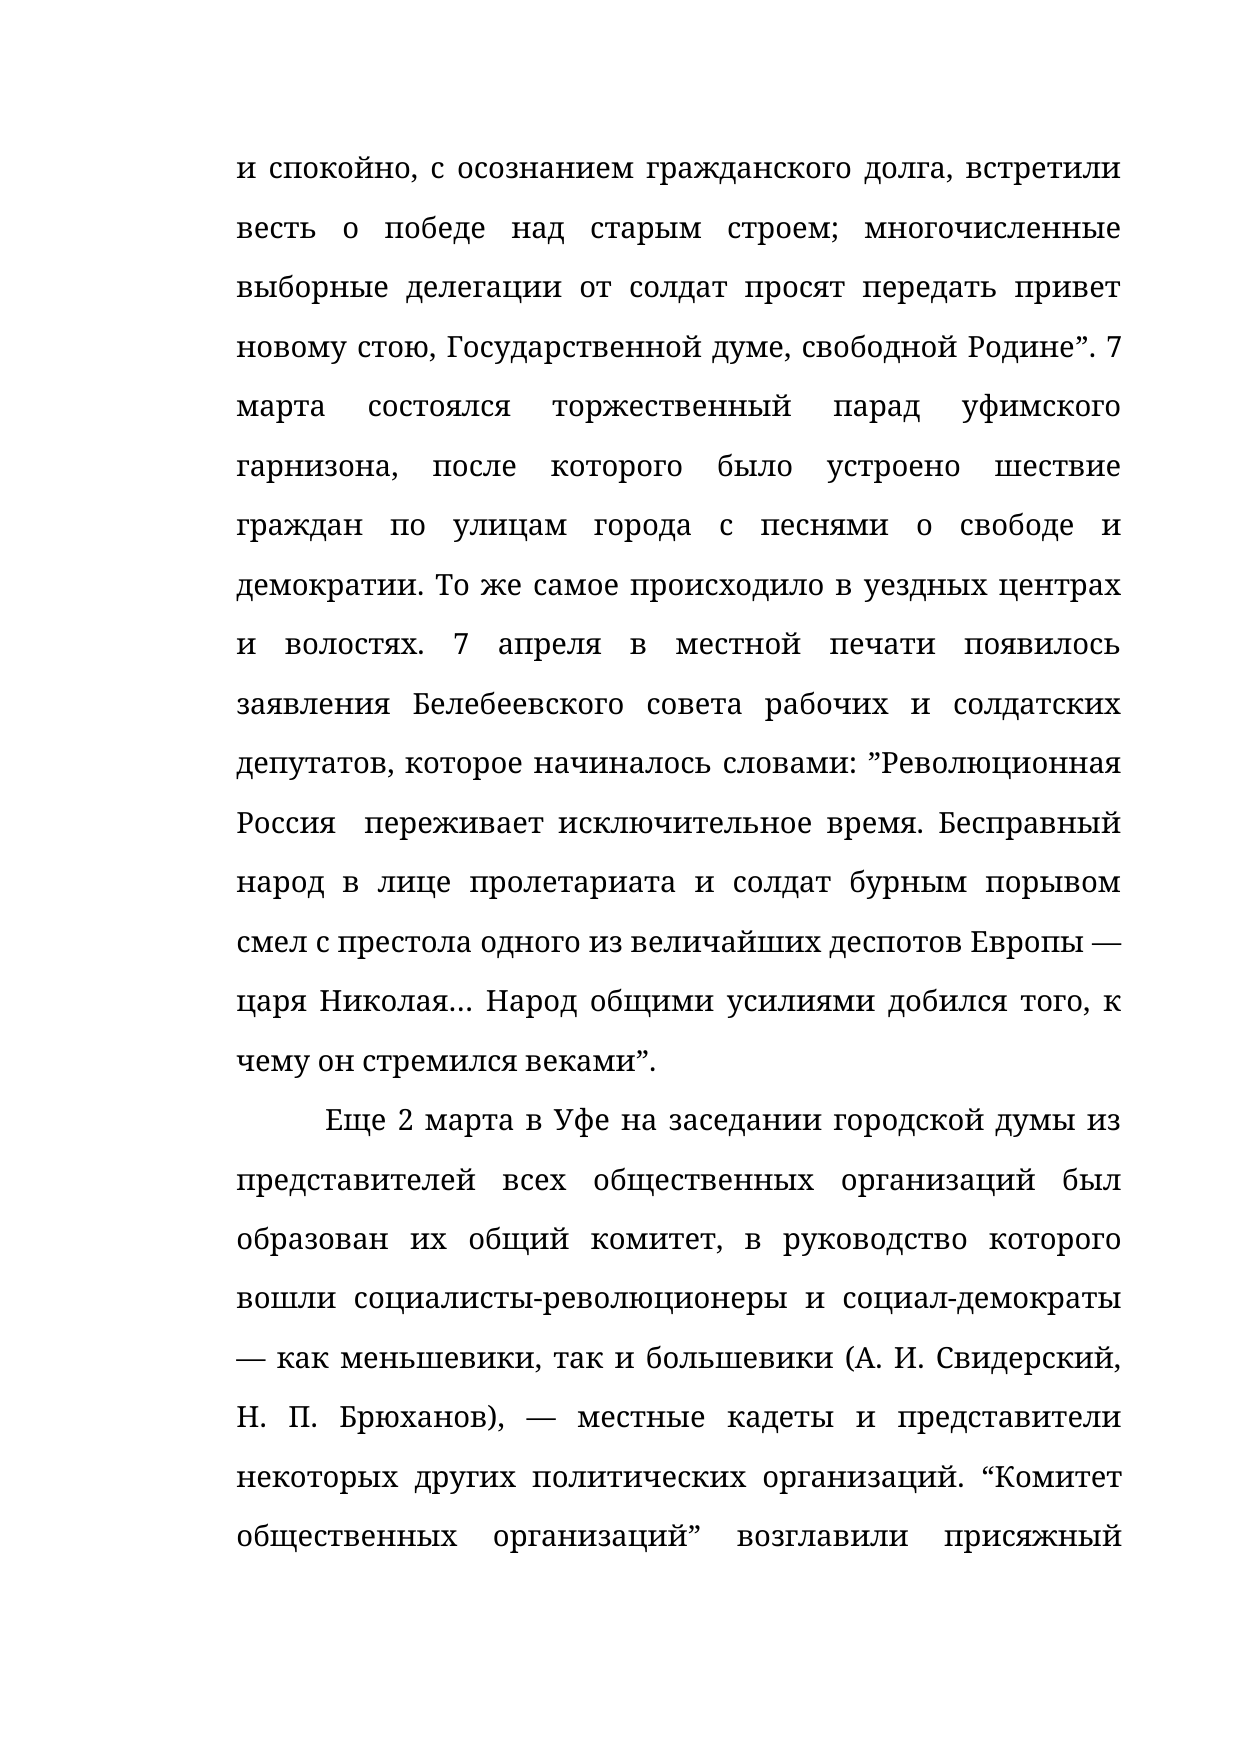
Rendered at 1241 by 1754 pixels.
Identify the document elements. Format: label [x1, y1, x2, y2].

text [236, 1099, 1122, 1555]
text [236, 148, 1122, 1079]
